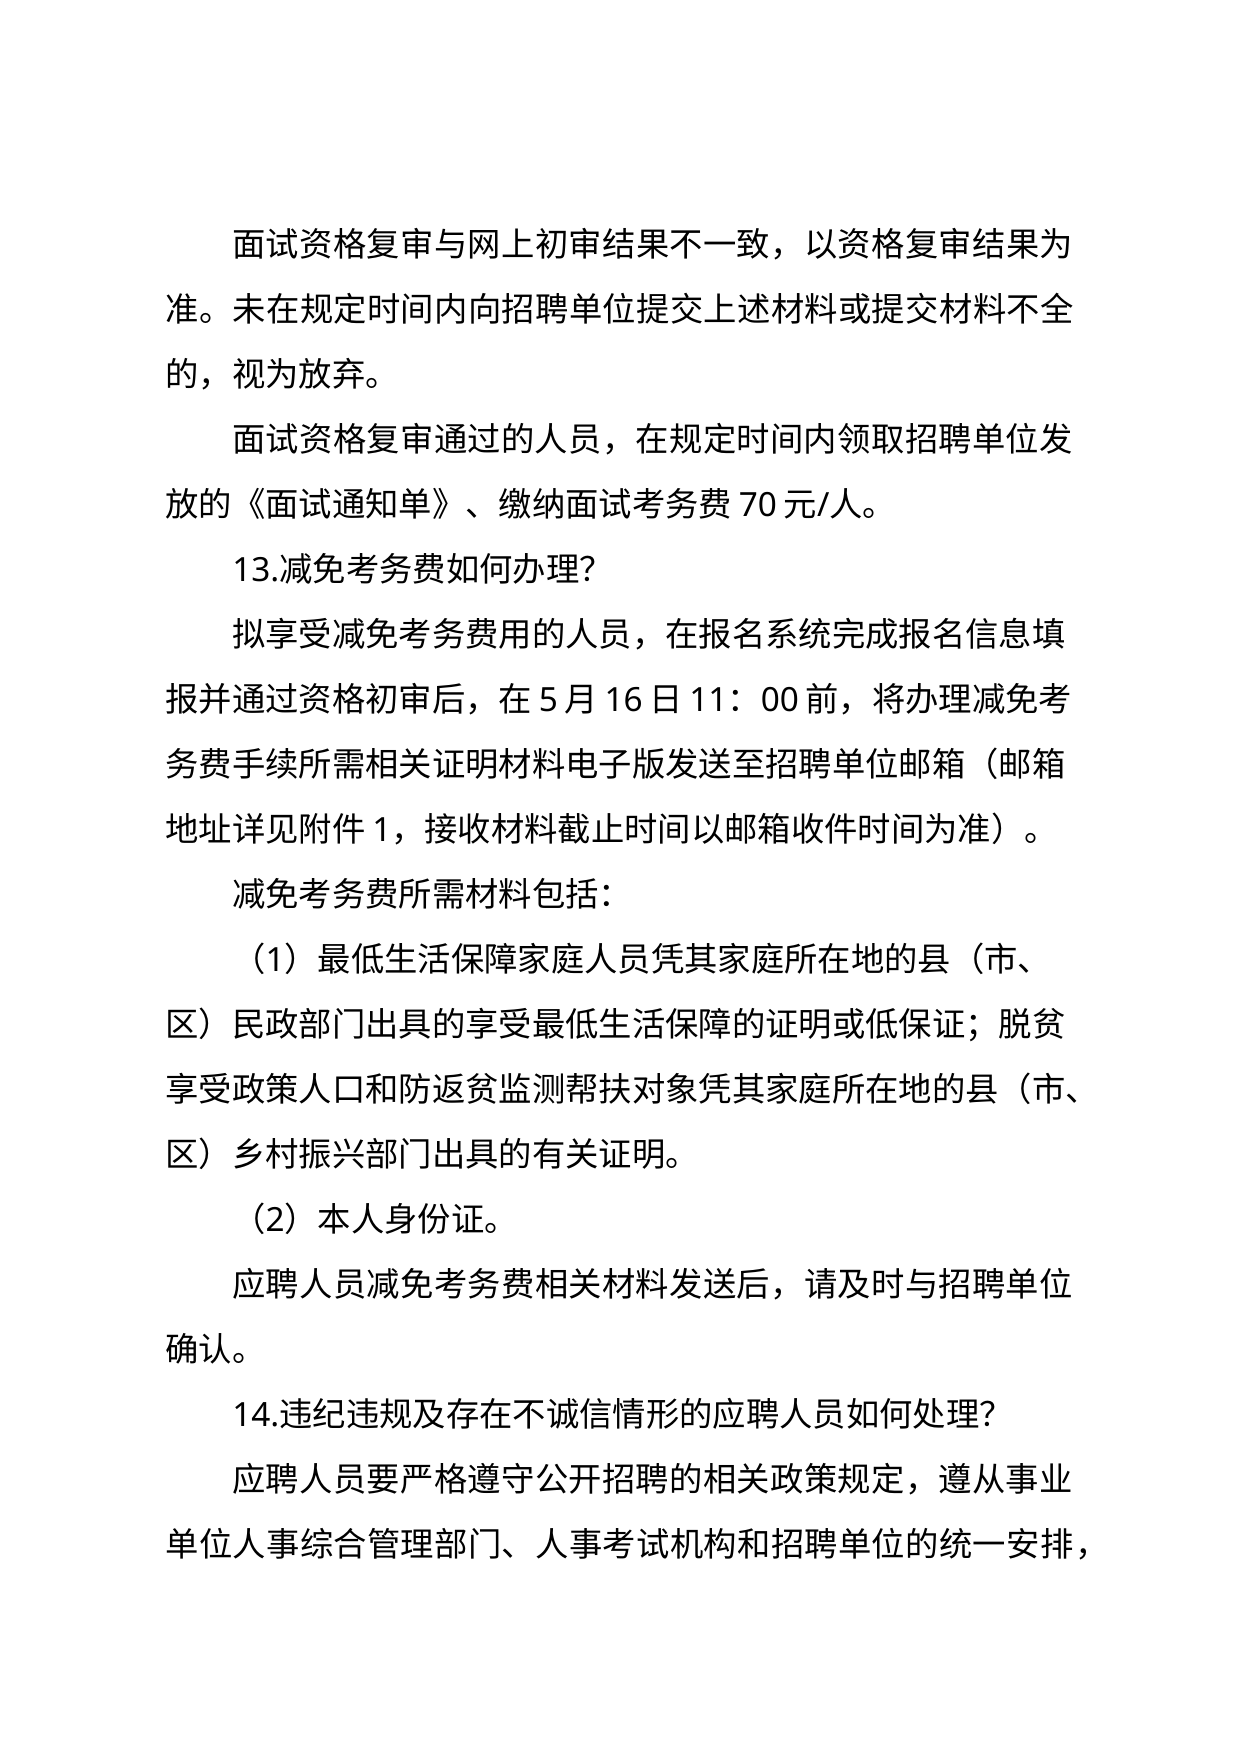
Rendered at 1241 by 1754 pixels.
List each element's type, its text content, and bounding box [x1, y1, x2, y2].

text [165, 1444, 1075, 1574]
text 面试资格复审与网上初审结果不一致，以资格复审结果为准。未在规定时间内向招聘单位提交上述材料或提交材料不全的，视为放弃。 [165, 209, 1075, 404]
text 拟享受减免考务费用的人员，在报名系统完成报名信息填报并通过资格初审后，在5月16日11：00前，将办理减免考务费手续所需相关证明材料电子版发送至招聘单位邮箱（邮箱地址详见附件1，接收材料截止时间以邮箱收件时间为准）。 [165, 599, 1075, 859]
text （1）最低生活保障家庭人员凭其家庭所在地的县（市、区）民政部门出具的享受最低生活保障的证明或低保证；脱贫享受政策人口和防返贫监测帮扶对象凭其家庭所在地的县（市、区）乡村振兴部门出具的有关证明。 [165, 924, 1075, 1184]
text 13.减免考务费如何办理？ [165, 534, 1075, 599]
text 应聘人员减免考务费相关材料发送后，请及时与招聘单位确认。 [165, 1249, 1075, 1379]
text （2）本人身份证。 [165, 1184, 1075, 1249]
text 14.违纪违规及存在不诚信情形的应聘人员如何处理？ [165, 1379, 1075, 1444]
text 减免考务费所需材料包括： [165, 859, 1075, 924]
text 面试资格复审通过的人员，在规定时间内领取招聘单位发放的《面试通知单》、缴纳面试考务费70元/人。 [165, 404, 1075, 534]
